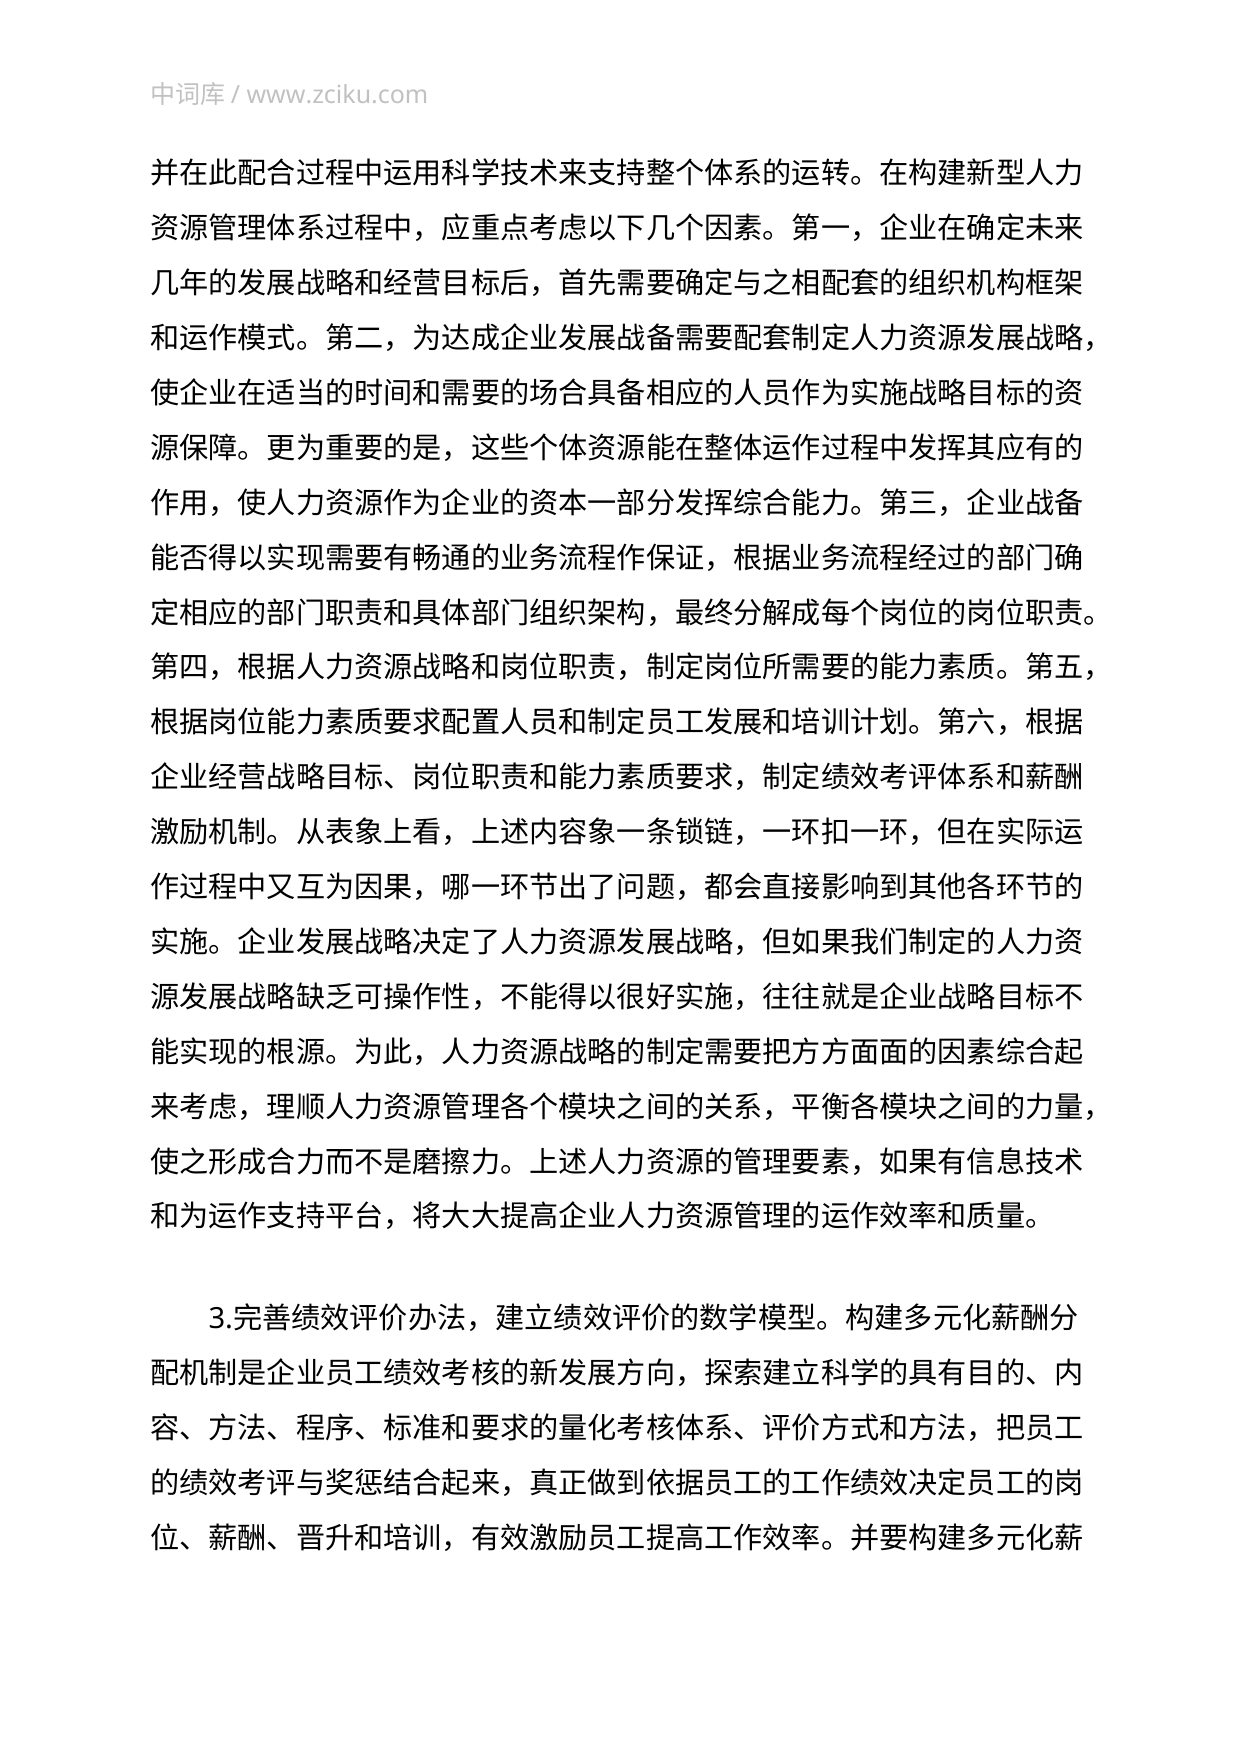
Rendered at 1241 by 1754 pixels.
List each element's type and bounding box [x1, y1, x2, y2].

text [150, 150, 1090, 1235]
text [150, 1295, 1090, 1557]
